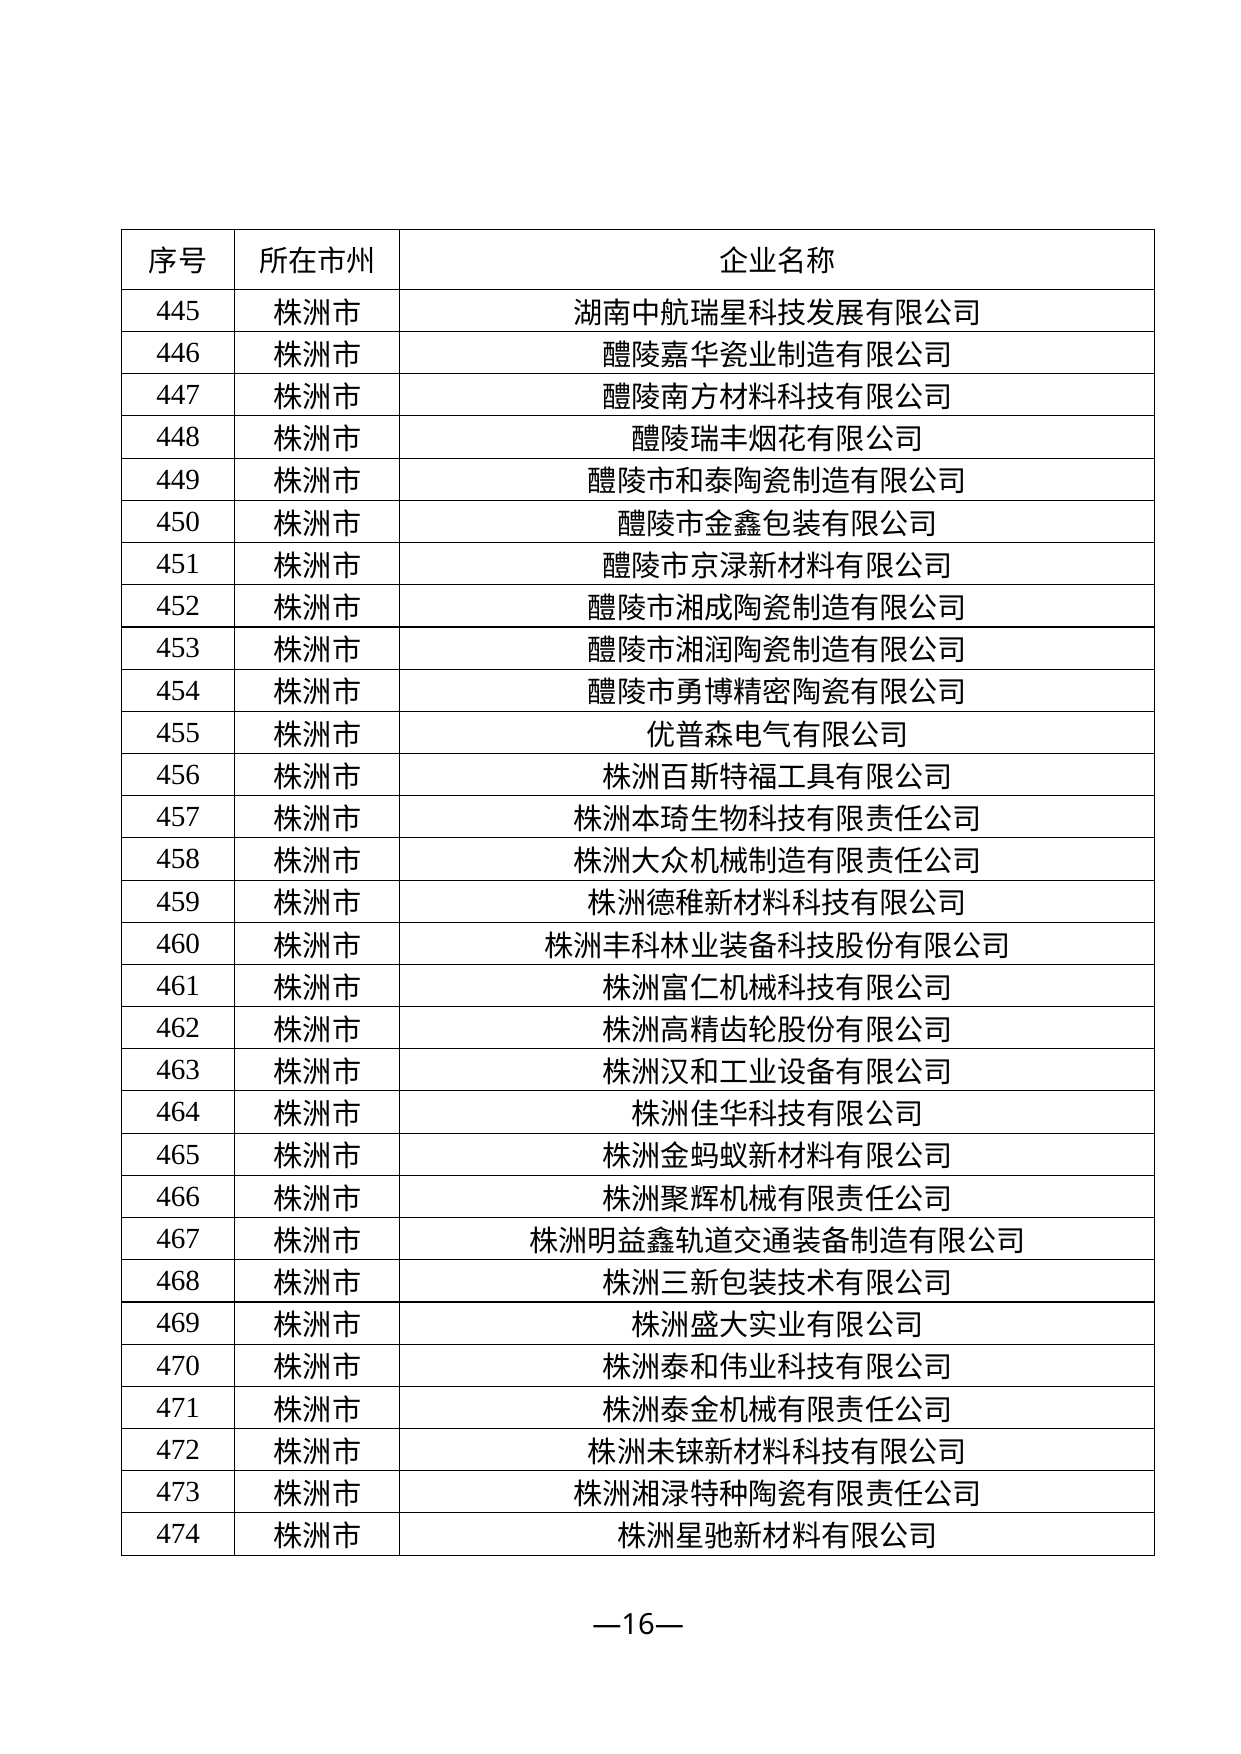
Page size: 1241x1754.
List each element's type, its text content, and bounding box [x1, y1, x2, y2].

table_cell 461 [122, 965, 234, 1006]
table_cell 株洲湘渌特种陶瓷有限责任公司 [400, 1471, 1154, 1512]
table_cell 株洲明益鑫轨道交通装备制造有限公司 [400, 1218, 1154, 1259]
table_cell 株洲本琦生物科技有限责任公司 [400, 796, 1154, 837]
table_cell 株洲市 [235, 1049, 399, 1090]
table_cell 株洲市 [235, 1513, 399, 1554]
table_cell 465 [122, 1134, 234, 1175]
table_cell 株洲市 [235, 712, 399, 753]
table_cell 463 [122, 1049, 234, 1090]
table_cell 451 [122, 543, 234, 584]
table_cell 474 [122, 1513, 234, 1554]
table_cell 优普森电气有限公司 [400, 712, 1154, 753]
table_cell 453 [122, 628, 234, 668]
table_cell 460 [122, 923, 234, 964]
table_cell 464 [122, 1091, 234, 1133]
table_cell 醴陵市湘润陶瓷制造有限公司 [400, 628, 1154, 668]
table_cell 醴陵市京渌新材料有限公司 [400, 543, 1154, 584]
table_cell 455 [122, 712, 234, 753]
table_cell 株洲市 [235, 374, 399, 415]
table_cell 醴陵瑞丰烟花有限公司 [400, 416, 1154, 458]
table_cell 株洲市 [235, 1387, 399, 1428]
table_cell 株洲佳华科技有限公司 [400, 1091, 1154, 1133]
table_cell 株洲市 [235, 1007, 399, 1048]
table_cell 447 [122, 374, 234, 415]
table_cell 株洲市 [235, 796, 399, 837]
table_cell 445 [122, 290, 234, 331]
table_cell 458 [122, 838, 234, 879]
table_cell 459 [122, 881, 234, 922]
table_cell 株洲汉和工业设备有限公司 [400, 1049, 1154, 1090]
table_cell 株洲市 [235, 838, 399, 879]
table_cell 株洲星驰新材料有限公司 [400, 1513, 1154, 1554]
table_cell 450 [122, 501, 234, 542]
table_cell 449 [122, 459, 234, 500]
table_cell 470 [122, 1345, 234, 1386]
table_cell 454 [122, 670, 234, 711]
table_cell 株洲市 [235, 332, 399, 373]
table_cell 株洲大众机械制造有限责任公司 [400, 838, 1154, 879]
table_cell 469 [122, 1303, 234, 1343]
table_cell 株洲市 [235, 290, 399, 331]
table_cell 株洲市 [235, 1176, 399, 1217]
table_cell 株洲市 [235, 965, 399, 1006]
table_cell 株洲市 [235, 923, 399, 964]
table_cell 456 [122, 754, 234, 795]
table_cell 473 [122, 1471, 234, 1512]
table_cell 醴陵市湘成陶瓷制造有限公司 [400, 585, 1154, 626]
table_cell 株洲市 [235, 416, 399, 458]
table_cell 株洲市 [235, 1260, 399, 1301]
table_cell 株洲高精齿轮股份有限公司 [400, 1007, 1154, 1048]
table_cell 株洲市 [235, 1429, 399, 1470]
table_header 所在市州 [235, 230, 399, 289]
table_cell 467 [122, 1218, 234, 1259]
table_cell 468 [122, 1260, 234, 1301]
table_cell 株洲泰金机械有限责任公司 [400, 1387, 1154, 1428]
table_cell 株洲市 [235, 670, 399, 711]
table_cell 株洲市 [235, 1134, 399, 1175]
table_cell 株洲市 [235, 881, 399, 922]
table_cell 醴陵市和泰陶瓷制造有限公司 [400, 459, 1154, 500]
table_cell 株洲市 [235, 501, 399, 542]
table_cell 株洲市 [235, 1303, 399, 1343]
table_cell 醴陵嘉华瓷业制造有限公司 [400, 332, 1154, 373]
table_cell 株洲市 [235, 459, 399, 500]
table_cell 株洲市 [235, 585, 399, 626]
table_cell 株洲富仁机械科技有限公司 [400, 965, 1154, 1006]
table_header 企业名称 [400, 230, 1154, 289]
table_cell 株洲聚辉机械有限责任公司 [400, 1176, 1154, 1217]
table_cell 醴陵南方材料科技有限公司 [400, 374, 1154, 415]
table_cell 株洲市 [235, 754, 399, 795]
table_cell 醴陵市金鑫包装有限公司 [400, 501, 1154, 542]
table_cell 株洲市 [235, 1345, 399, 1386]
table_cell 株洲市 [235, 1218, 399, 1259]
table_cell 株洲未铼新材料科技有限公司 [400, 1429, 1154, 1470]
table_cell 株洲市 [235, 543, 399, 584]
table_cell 446 [122, 332, 234, 373]
table_cell 醴陵市勇博精密陶瓷有限公司 [400, 670, 1154, 711]
table_cell 448 [122, 416, 234, 458]
table_cell 湖南中航瑞星科技发展有限公司 [400, 290, 1154, 331]
table_cell 株洲市 [235, 628, 399, 668]
table_cell 452 [122, 585, 234, 626]
table_cell 株洲市 [235, 1471, 399, 1512]
table_header 序号 [122, 230, 234, 289]
table_cell 株洲三新包装技术有限公司 [400, 1260, 1154, 1301]
table_cell 471 [122, 1387, 234, 1428]
table_cell 株洲市 [235, 1091, 399, 1133]
table_cell 462 [122, 1007, 234, 1048]
table_cell 株洲盛大实业有限公司 [400, 1303, 1154, 1343]
table_cell 457 [122, 796, 234, 837]
table_cell 株洲金蚂蚁新材料有限公司 [400, 1134, 1154, 1175]
table_cell 株洲德稚新材料科技有限公司 [400, 881, 1154, 922]
table_cell 株洲泰和伟业科技有限公司 [400, 1345, 1154, 1386]
table_cell 株洲百斯特福工具有限公司 [400, 754, 1154, 795]
table_cell 472 [122, 1429, 234, 1470]
table_cell 466 [122, 1176, 234, 1217]
table_cell 株洲丰科林业装备科技股份有限公司 [400, 923, 1154, 964]
